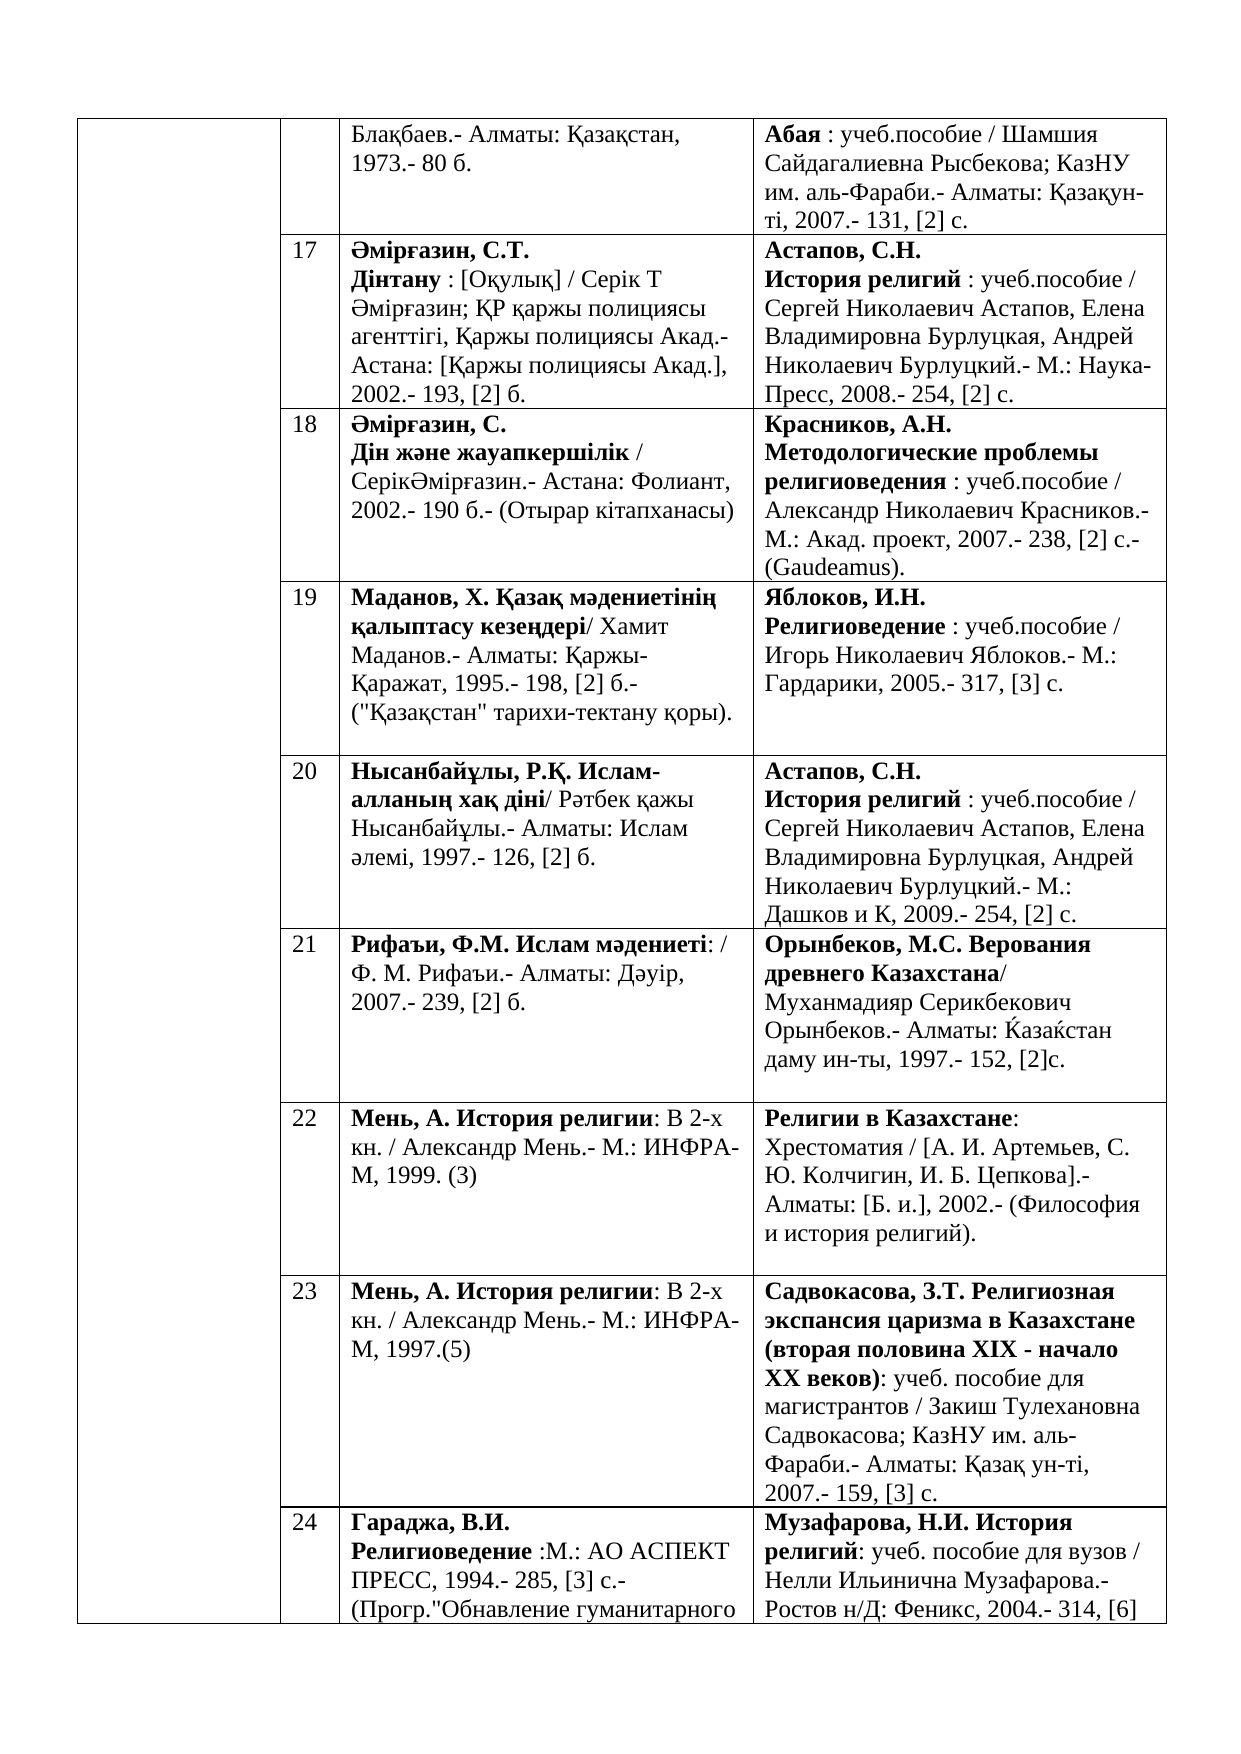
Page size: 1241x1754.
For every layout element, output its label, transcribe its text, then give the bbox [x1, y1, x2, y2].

table_cell 17 [281, 235, 339, 408]
table_cell Әмірғазин, С. Дін және жауапкершілік / СерікӘмірғазин.- Астана: Фолиант, 2002.- 190 б.- (Отырар кітапханасы) [340, 409, 753, 581]
table_cell Мень, А. История религии: В 2-х кн. / Александр Мень.- М.: ИНФРА-М, 1999. (3) [340, 1103, 753, 1275]
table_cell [340, 1508, 753, 1622]
table_cell 16 [281, 119, 339, 234]
table_cell 24 [281, 1508, 339, 1622]
table_cell 23 [281, 1276, 339, 1506]
table_cell 22 [281, 1103, 339, 1275]
table_cell 19 [281, 582, 339, 755]
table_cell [340, 119, 753, 234]
table_cell Нысанбайұлы, Р.Қ. Ислам-алланың хақ діні/ Рәтбек қажы Нысанбайұлы.- Алматы: Ислам әлемі, 1997.- 126, [2] б. [340, 756, 753, 928]
table_cell Красников, А.Н. Методологические проблемы религиоведения : учеб.пособие / Александр Николаевич Красников.- М.: Акад. проект, 2007.- 238, [2] с.- (Gaudeamus). [754, 409, 1166, 581]
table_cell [754, 119, 1166, 234]
table_cell 18 [281, 409, 339, 581]
table_cell Әмірғазин, С.Т. Дінтану : [Оқулық] / Серік Т Әмірғазин; ҚР қаржы полициясы агенттігі, Қаржы полициясы Акад.- Астана: [Қаржы полициясы Акад.], 2002.- 193, [2] б. [340, 235, 753, 408]
table_cell Маданов, Х. Қазақ мәдениетінің қалыптасу кезеңдері/ Хамит Маданов.- Алматы: Қаржы-Қаражат, 1995.- 198, [2] б.- ("Қазақстан" тарихи-тектану қоры). [340, 582, 753, 755]
table_cell Мень, А. История религии: В 2-х кн. / Александр Мень.- М.: ИНФРА-М, 1997.(5) [340, 1276, 753, 1506]
table_cell Астапов, С.Н. История религий : учеб.пособие / Сергей Николаевич Астапов, Елена Владимировна Бурлуцкая, Андрей Николаевич Бурлуцкий.- М.: Наука-Пресс, 2008.- 254, [2] с. [754, 235, 1166, 408]
table_cell Религии в Казахстане: Хрестоматия / [А. И. Артемьев, С. Ю. Колчигин, И. Б. Цепкова].- Алматы: [Б. и.], 2002.- (Философия и история религий). [754, 1103, 1166, 1275]
table_cell 20 [281, 756, 339, 928]
table_cell 21 [281, 929, 339, 1102]
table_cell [754, 1508, 1166, 1622]
table_cell Рифаъи, Ф.М. Ислам мәдениеті: / Ф. М. Рифаъи.- Алматы: Дәуір, 2007.- 239, [2] б. [340, 929, 753, 1102]
table_cell Яблоков, И.Н. Религиоведение : учеб.пособие / Игорь Николаевич Яблоков.- М.: Гардарики, 2005.- 317, [3] с. [754, 582, 1166, 755]
table_cell Орынбеков, М.С. Верования древнего Казахстана/ Муханмадияр Серикбекович Орынбеков.- Алматы: Ќазаќстан даму ин-ты, 1997.- 152, [2]с. [754, 929, 1166, 1102]
table_cell Астапов, С.Н. История религий : учеб.пособие / Сергей Николаевич Астапов, Елена Владимировна Бурлуцкая, Андрей Николаевич Бурлуцкий.- М.: Дашков и К, 2009.- 254, [2] с. [754, 756, 1166, 928]
table_cell Садвокасова, З.Т. Религиозная экспансия царизма в Казахстане (вторая половина XIX - начало XX веков): учеб. пособие для магистрантов / Закиш Тулехановна Садвокасова; КазНУ им. аль-Фараби.- Алматы: Қазақ ун-ті, 2007.- 159, [3] с. [754, 1276, 1166, 1506]
